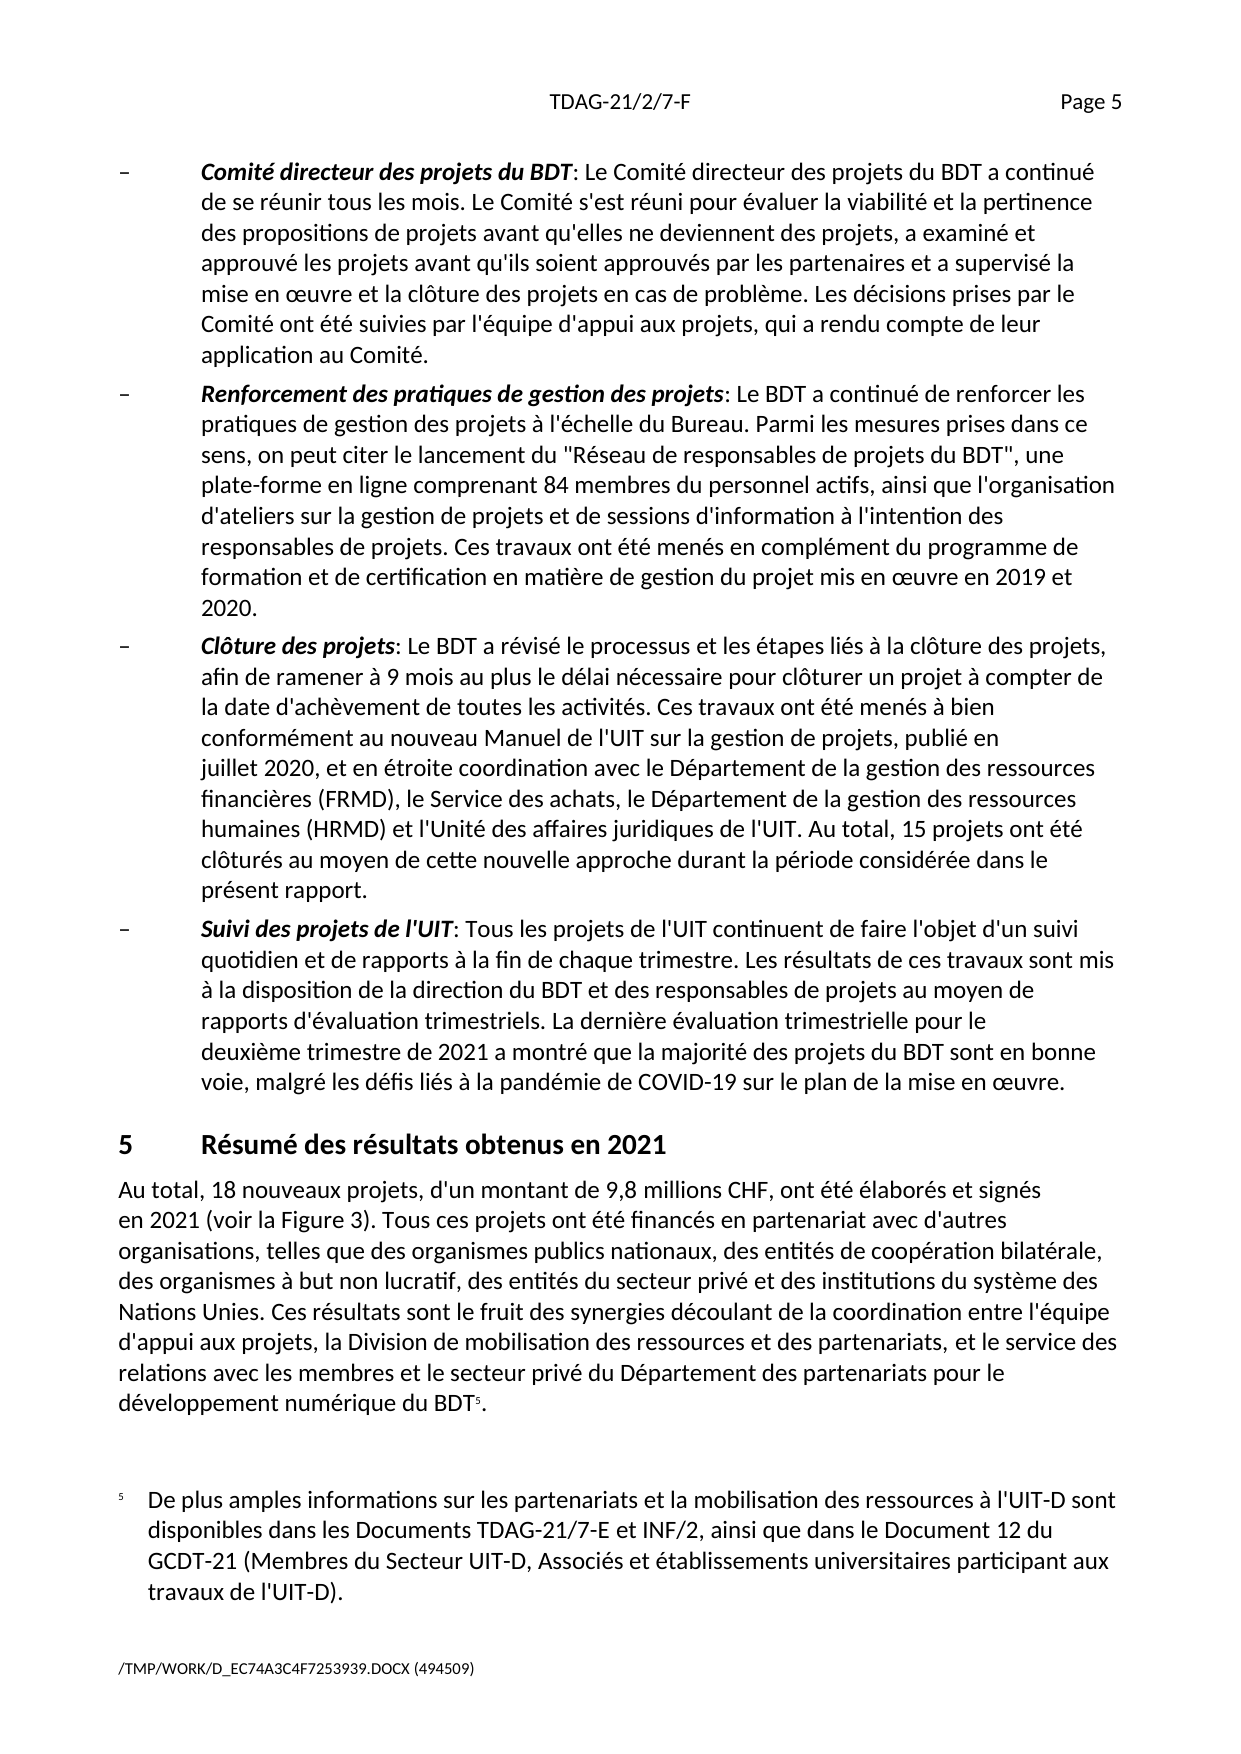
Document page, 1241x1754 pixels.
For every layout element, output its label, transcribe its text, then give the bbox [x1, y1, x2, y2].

text Au total, 18 nouveaux projets, d'un montant de 9,8 millions CHF, ont été élaborés et signés en 2021 (voir la Figure 3). Tous ces projets ont été financés en partenariat avec d'autres organisations, telles que des organismes publics nationaux, des entités de coopération bilatérale, des organismes à but non lucratif, des entités du secteur privé et des institutions du système des Nations Unies. Ces résultats sont le fruit des synergies découlant de la coordination entre l'équipe d'appui aux projets, la Division de mobilisation des ressources et des partenariats, et le service des relations avec les membres et le secteur privé du Département des partenariats pour le développement numérique du BDT. [118, 1174, 1122, 1418]
text – Renforcement des pratiques de gestion des projets: Le BDT a continué de renforcer les pratiques de gestion des projets à l'échelle du Bureau. Parmi les mesures prises dans ce sens, on peut citer le lancement du "Réseau de responsables de projets du BDT", une plate-forme en ligne comprenant 84 membres du personnel actifs, ainsi que l'organisation d'ateliers sur la gestion de projets et de sessions d'information à l'intention des responsables de projets. Ces travaux ont été menés en complément du programme de formation et de certification en matière de gestion du projet mis en œuvre en 2019 et 2020. [118, 378, 1122, 622]
text – Comité directeur des projets du BDT: Le Comité directeur des projets du BDT a continué de se réunir tous les mois. Le Comité s'est réuni pour évaluer la viabilité et la pertinence des propositions de projets avant qu'elles ne deviennent des projets, a examiné et approuvé les projets avant qu'ils soient approuvés par les partenaires et a supervisé la mise en œuvre et la clôture des projets en cas de problème. Les décisions prises par le Comité ont été suivies par l'équipe d'appui aux projets, qui a rendu compte de leur application au Comité. [118, 156, 1122, 370]
text – Clôture des projets: Le BDT a révisé le processus et les étapes liés à la clôture des projets, afin de ramener à 9 mois au plus le délai nécessaire pour clôturer un projet à compter de la date d'achèvement de toutes les activités. Ces travaux ont été menés à bien conformément au nouveau Manuel de l'UIT sur la gestion de projets, publié en juillet 2020, et en étroite coordination avec le Département de la gestion des ressources financières (FRMD), le Service des achats, le Département de la gestion des ressources humaines (HRMD) et l'Unité des affaires juridiques de l'UIT. Au total, 15 projets ont été clôturés au moyen de cette nouvelle approche durant la période considérée dans le présent rapport. [118, 631, 1122, 905]
subtitle 5 Résumé des résultats obtenus en 2021 [118, 1126, 1122, 1161]
text – Suivi des projets de l'UIT: Tous les projets de l'UIT continuent de faire l'objet d'un suivi quotidien et de rapports à la fin de chaque trimestre. Les résultats de ces travaux sont mis à la disposition de la direction du BDT et des responsables de projets au moyen de rapports d'évaluation trimestriels. La dernière évaluation trimestrielle pour le deuxième trimestre de 2021 a montré que la majorité des projets du BDT sont en bonne voie, malgré les défis liés à la pandémie de COVID-19 sur le plan de la mise en œuvre. [118, 913, 1122, 1097]
